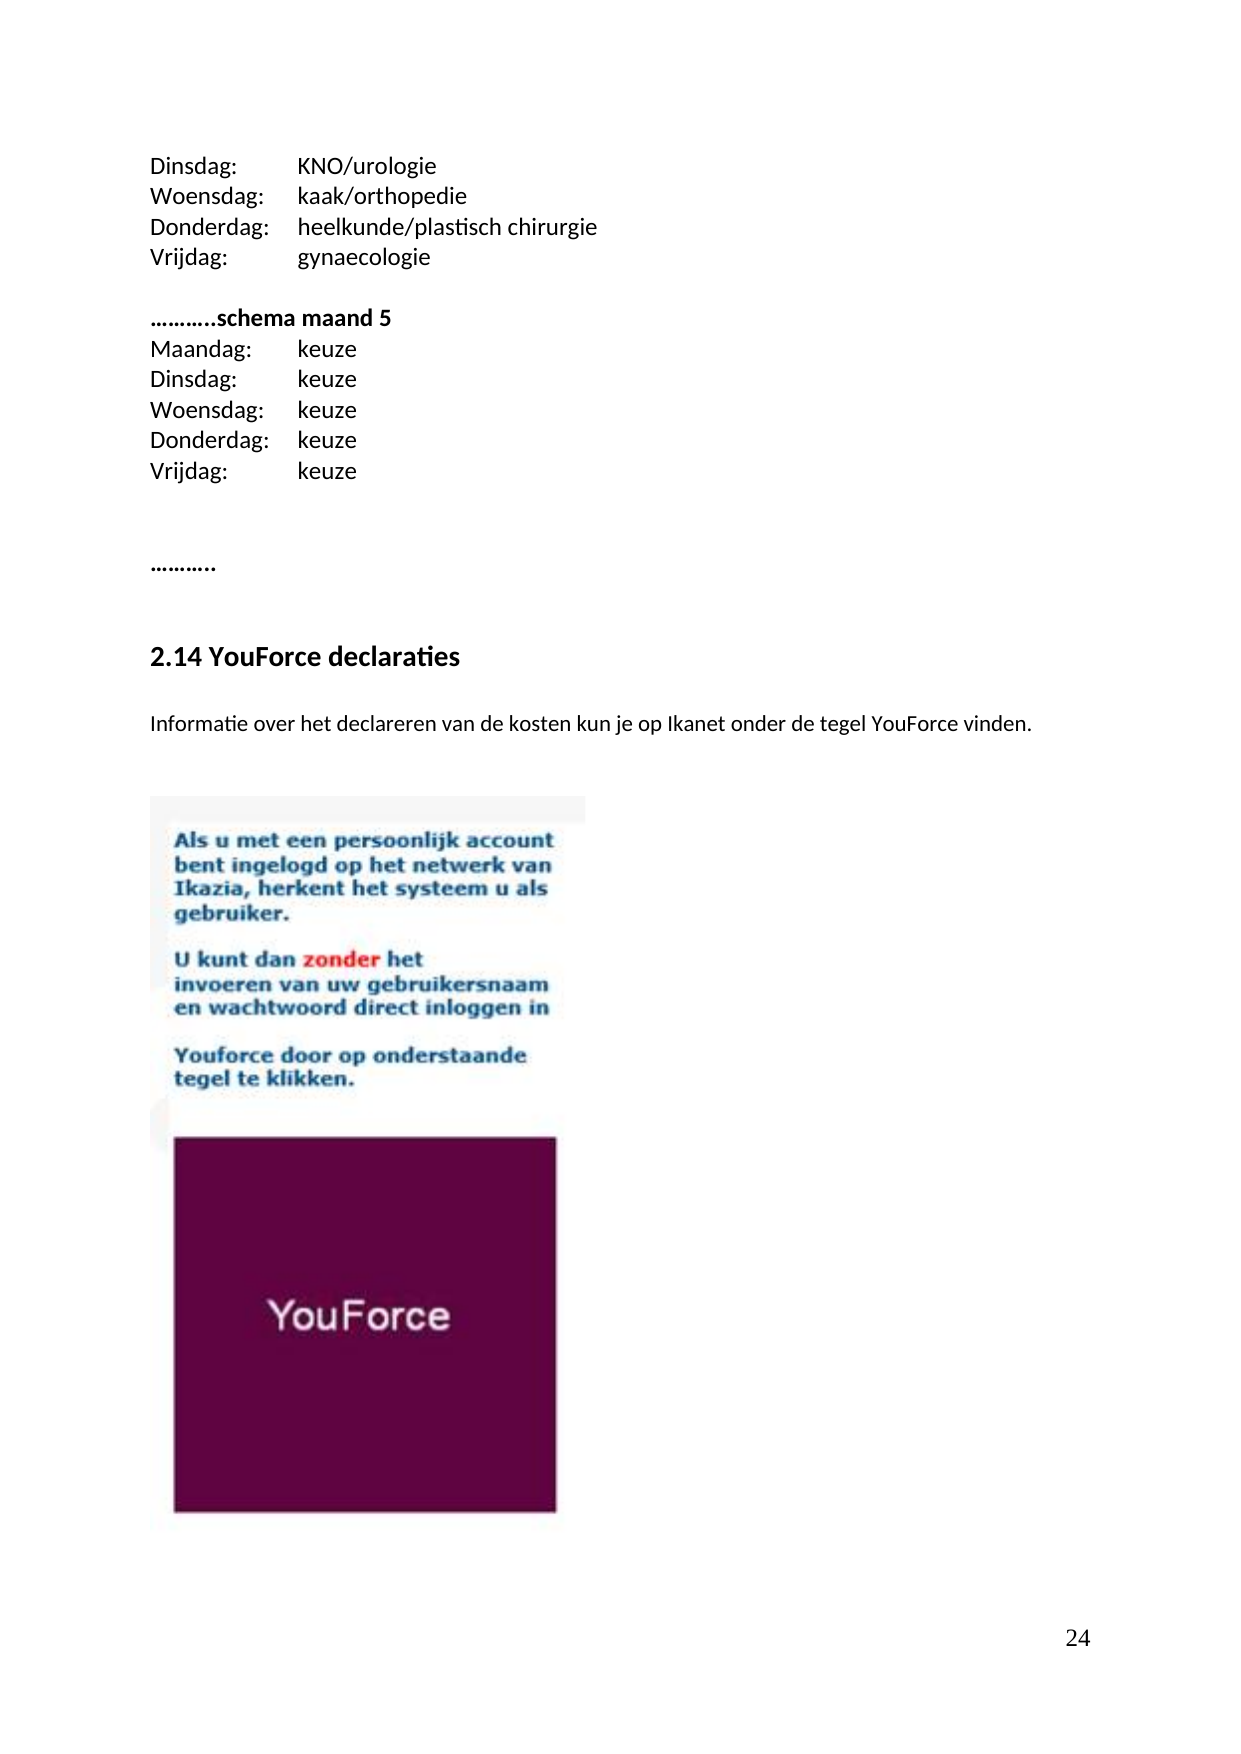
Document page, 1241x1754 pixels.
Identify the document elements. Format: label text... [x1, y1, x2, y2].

text Dinsdag: keuze [150, 364, 1090, 394]
text Informatie over het declareren van de kosten kun je op Ikanet onder de tegel YouForce vinden. [150, 709, 1090, 738]
text Dinsdag: KNO/urologie [150, 150, 1090, 181]
text ……….. [150, 547, 1090, 577]
text Vrijdag: keuze [150, 455, 1090, 486]
text Woensdag: keuze [150, 394, 1090, 425]
text ………..schema maand 5 [150, 303, 1090, 333]
subtitle 2.14 YouForce declaraties [150, 638, 1090, 674]
text Donderdag: keuze [150, 425, 1090, 455]
text Woensdag: kaak/orthopedie [150, 181, 1090, 211]
text Maandag: keuze [150, 333, 1090, 364]
text Vrijdag: gynaecologie [150, 242, 1090, 272]
text Donderdag: heelkunde/plastisch chirurgie [150, 211, 1090, 242]
picture [150, 796, 586, 1536]
